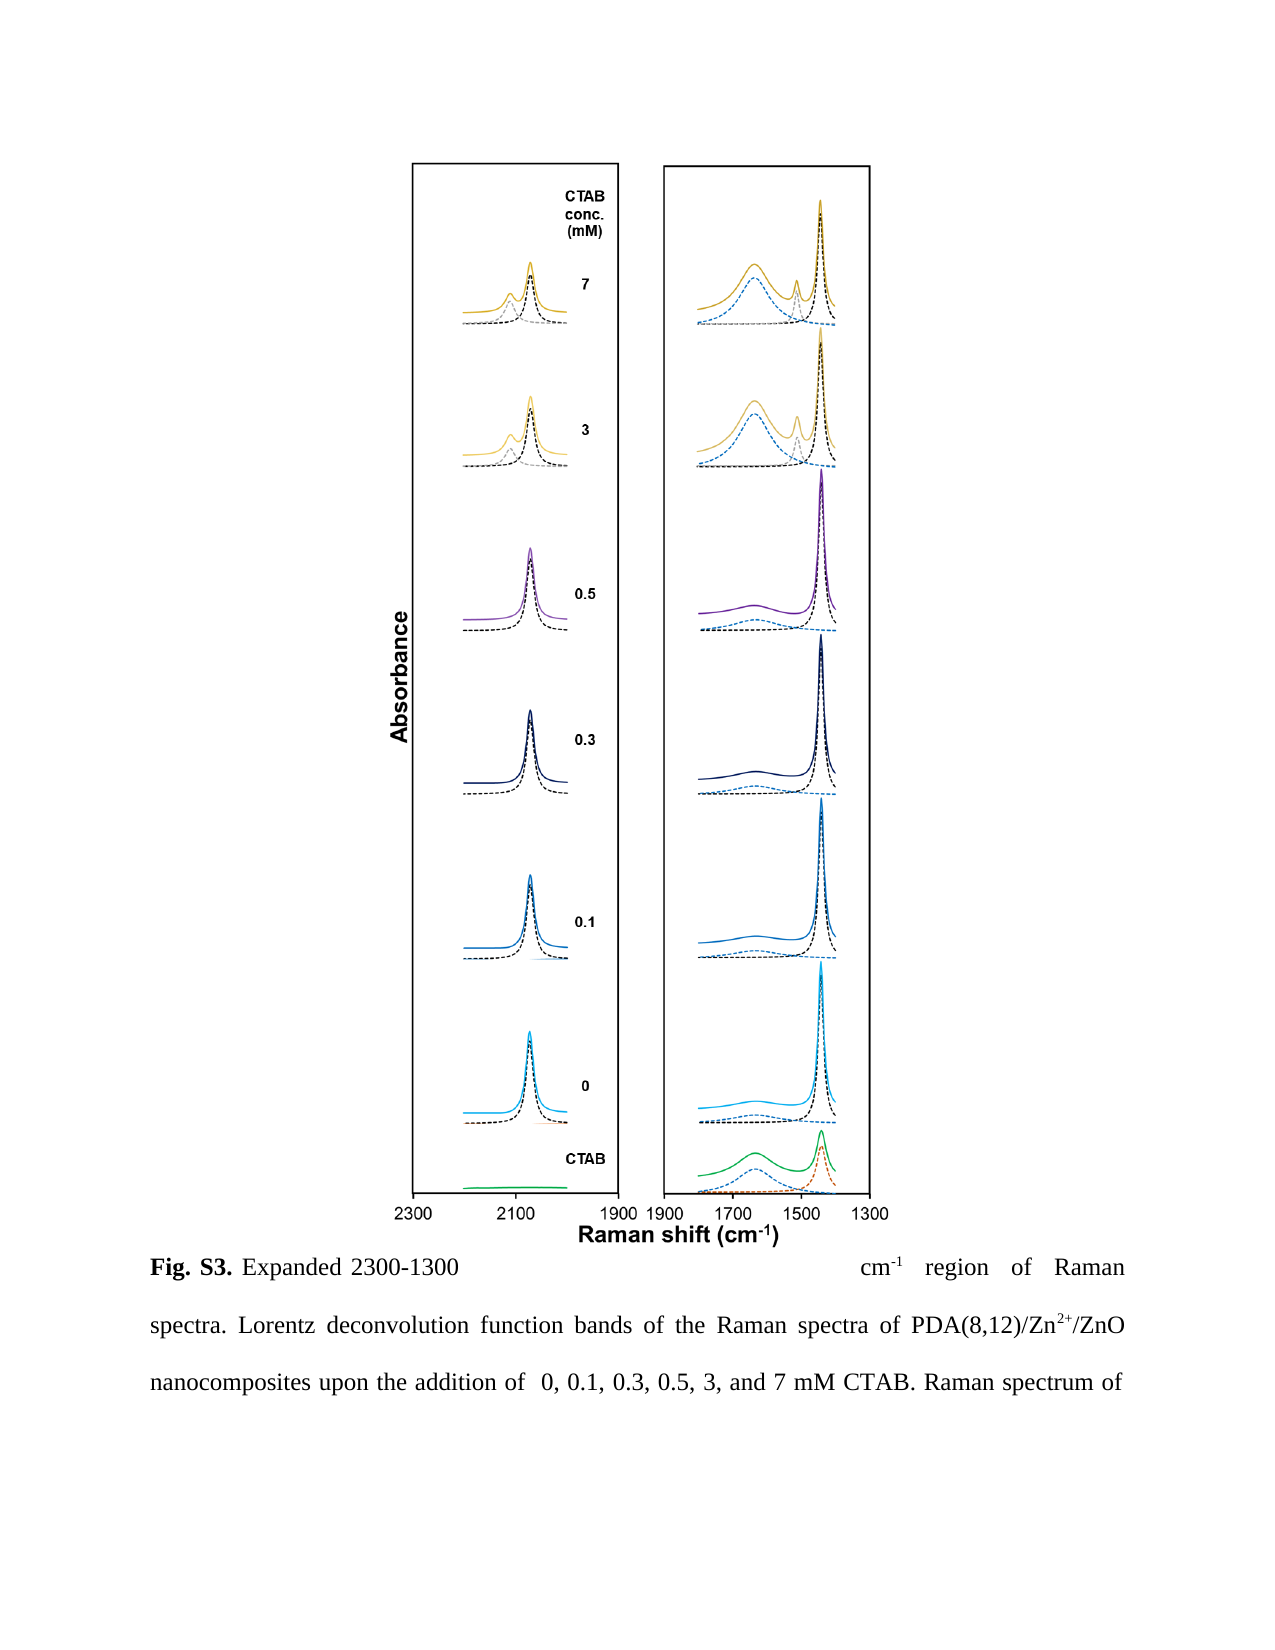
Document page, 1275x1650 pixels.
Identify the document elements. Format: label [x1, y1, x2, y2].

picture [383, 152, 894, 1249]
text [150, 1252, 1125, 1396]
